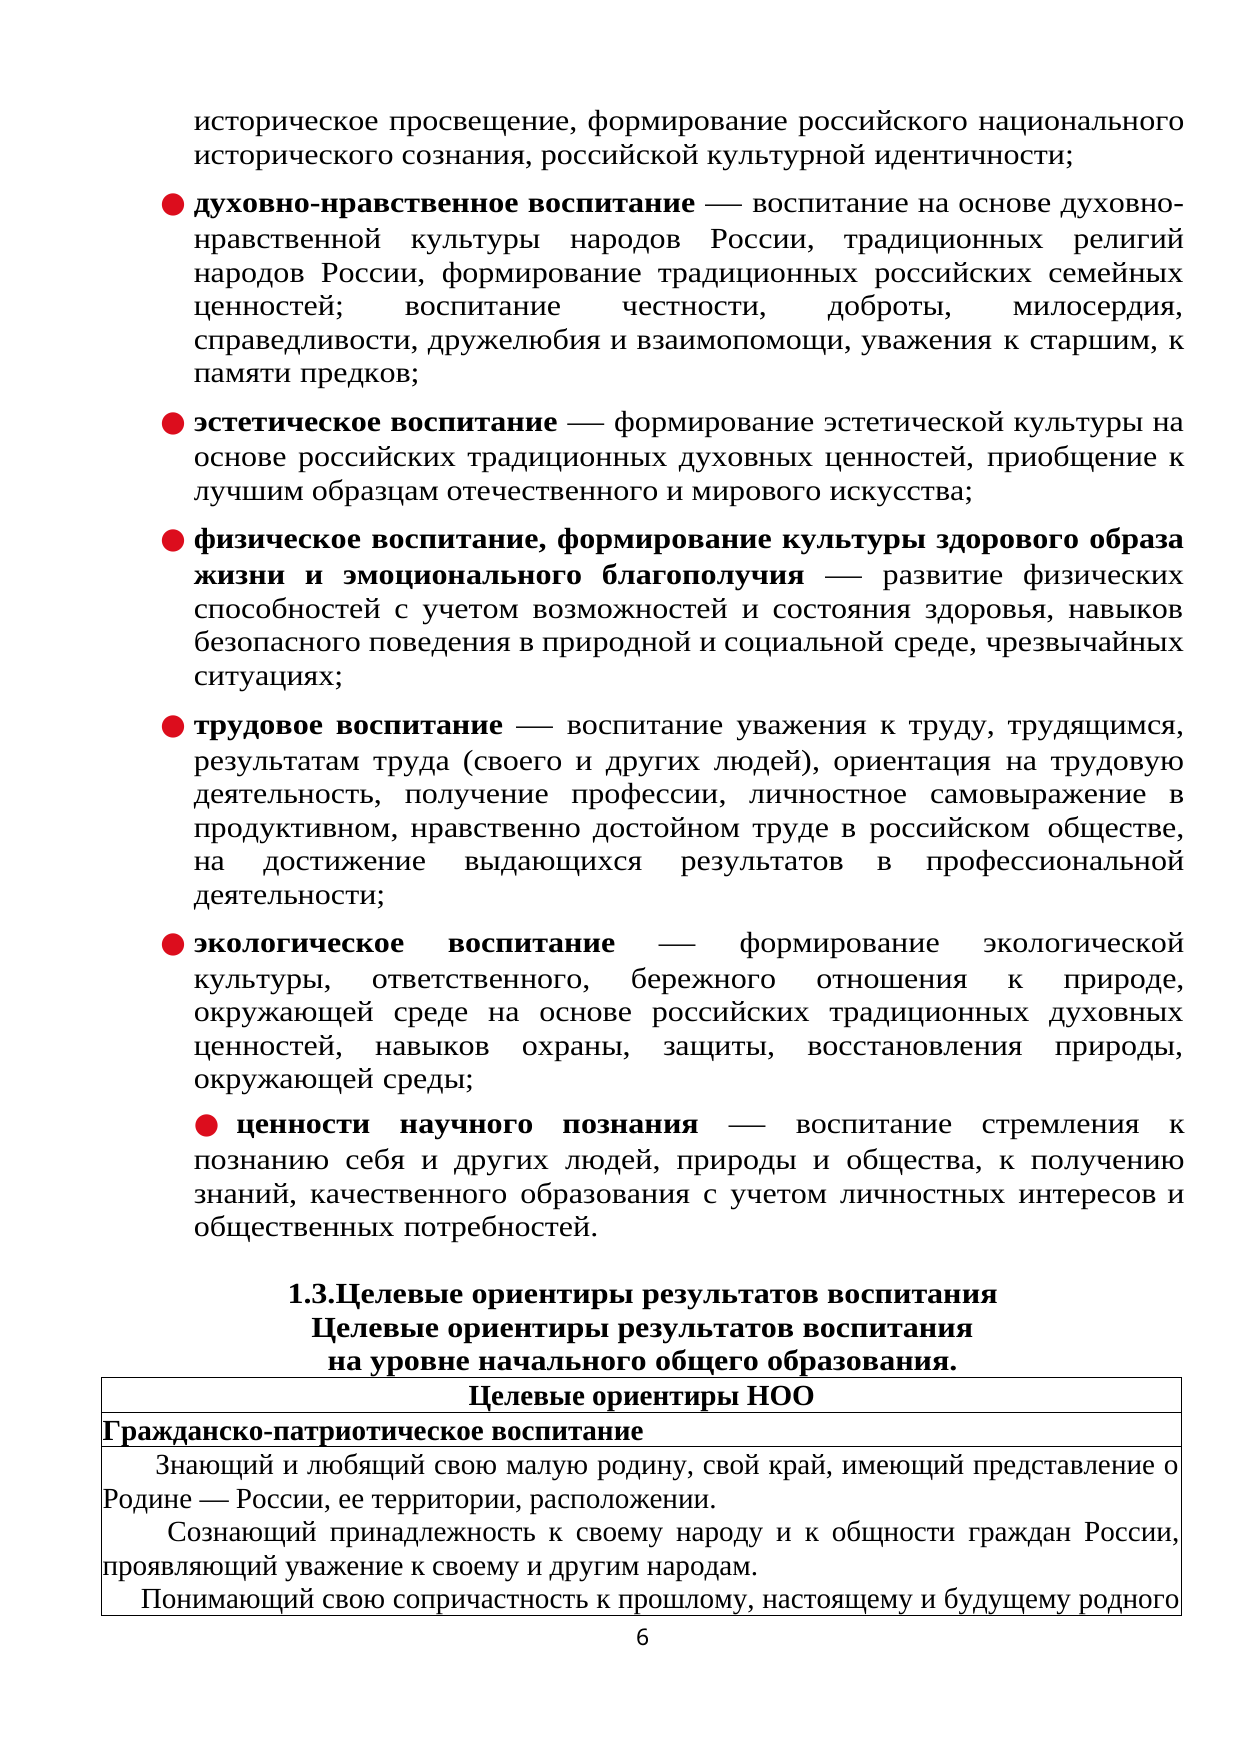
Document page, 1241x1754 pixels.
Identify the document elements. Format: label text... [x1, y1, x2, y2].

list эстетическое воспитание — формирование эстетической культуры на основе российских традиционных духовных ценностей, приобщение к лучшим образцам отечественного и мирового искусства; [160, 400, 1184, 507]
text 1.3.Целевые ориентиры результатов воспитания [89, 1276, 1196, 1310]
text на уровне начального общего образования. [89, 1343, 1196, 1377]
list трудовое воспитание — воспитание уважения к труду, трудящимся, результатам труда (своего и других людей), ориентация на трудовую деятельность, получение профессии, личностное самовыражение в продуктивном, нравственно достойном труде в российском обществе, на достижение выдающихся результатов в профессиональной деятельности; [160, 703, 1184, 910]
list физическое воспитание, формирование культуры здорового образа жизни и эмоционального благополучия — развитие физических способностей с учетом возможностей и состояния здоровья, навыков безопасного поведения в природной и социальной среде, чрезвычайных ситуациях; [160, 517, 1184, 691]
table_header Целевые ориентиры НОО [102, 1378, 1181, 1412]
list духовно-нравственное воспитание — воспитание на основе духовно-нравственной культуры народов России, традиционных религий народов России, формирование традиционных российских семейных ценностей; воспитание честности, доброты, милосердия, справедливости, дружелюбия и взаимопомощи, уважения к старшим, к памяти предков; [160, 181, 1184, 389]
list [160, 103, 1184, 171]
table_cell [102, 1447, 1181, 1615]
text Целевые ориентиры результатов воспитания [89, 1310, 1196, 1343]
table_cell Гражданско-патриотическое воспитание [102, 1413, 1181, 1446]
list экологическое воспитание — формирование экологической культуры, ответственного, бережного отношения к природе, окружающей среде на основе российских традиционных духовных ценностей, навыков охраны, защиты, восстановления природы, окружающей среды; [160, 921, 1184, 1095]
list ценности научного познания — воспитание стремления к познанию себя и других людей, природы и общества, к получению знаний, качественного образования с учетом личностных интересов и общественных потребностей. [193, 1103, 1185, 1243]
